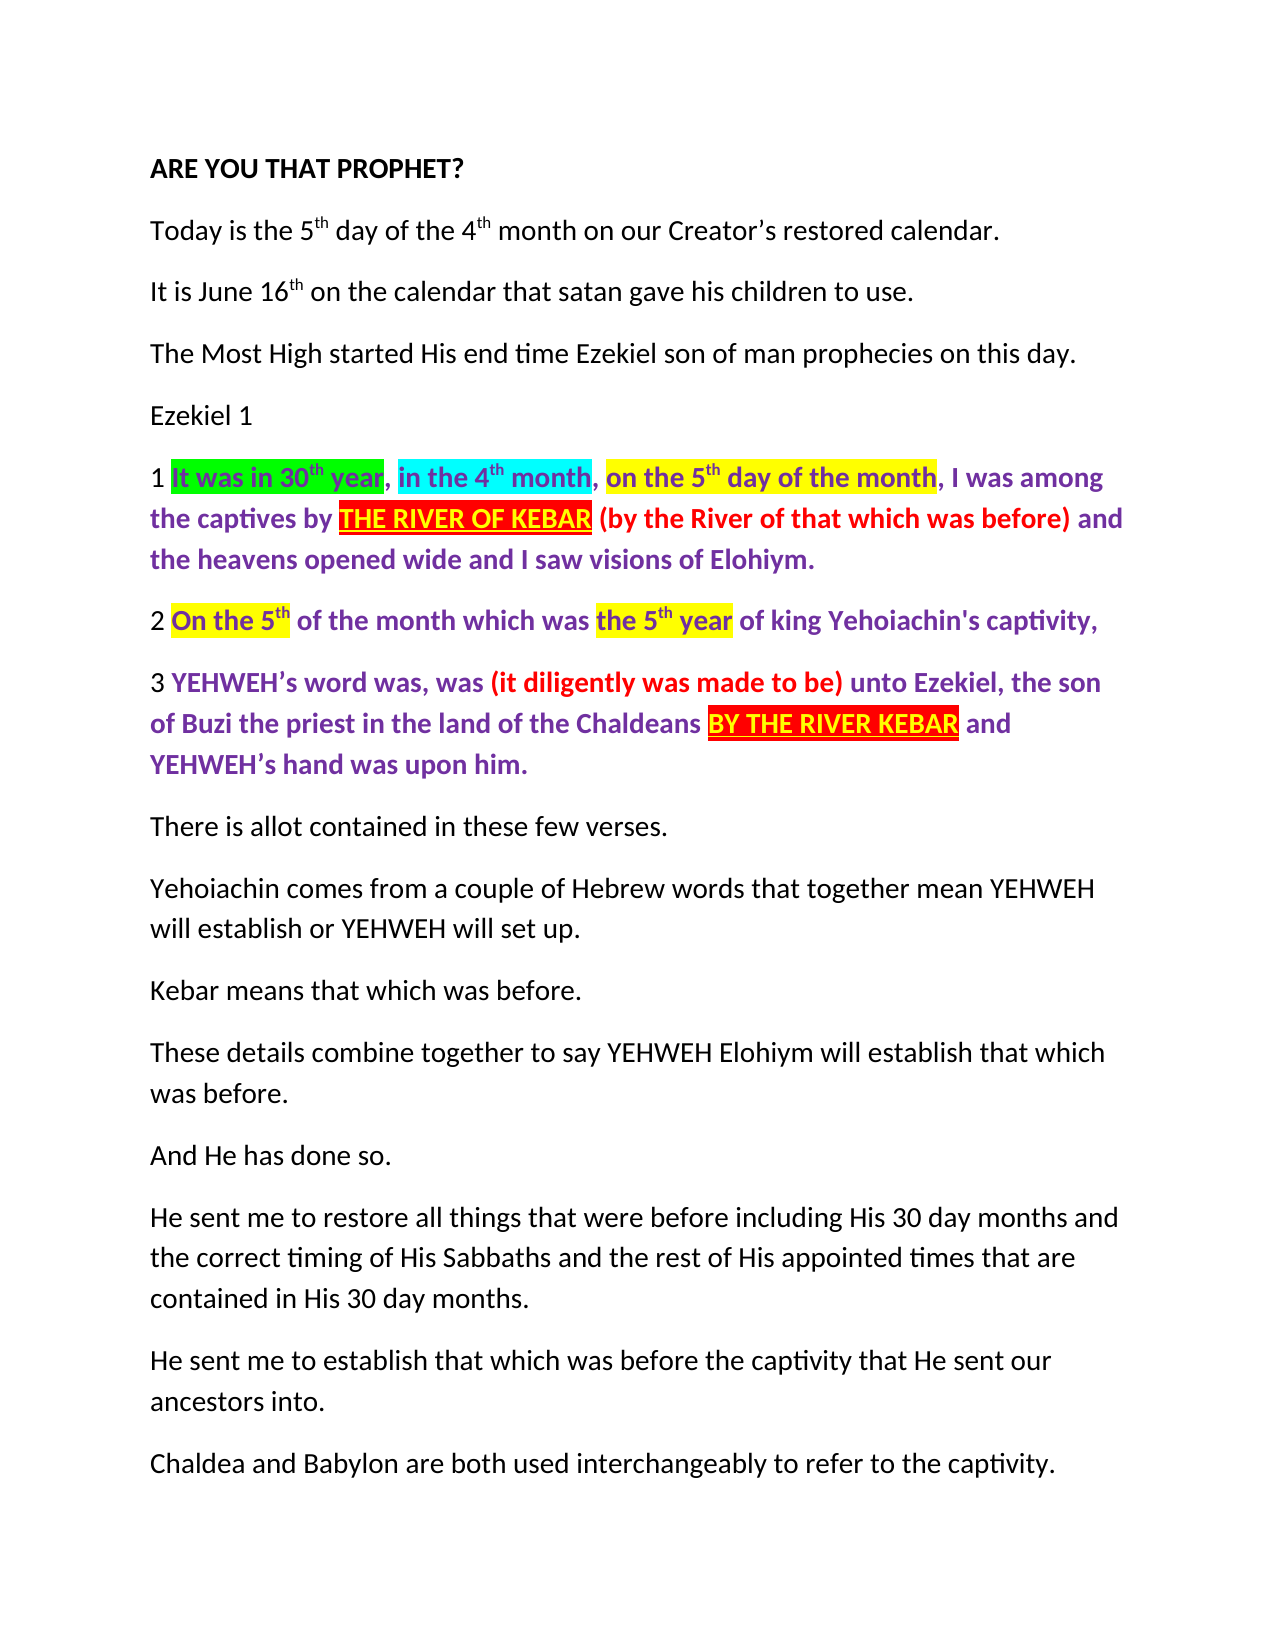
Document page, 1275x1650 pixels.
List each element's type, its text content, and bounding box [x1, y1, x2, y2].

text Ezekiel 1 [150, 397, 1125, 433]
text He sent me to restore all things that were before including His 30 day months and the correct timing of His Sabbaths and the rest of His appointed times that are contained in His 30 day months. [150, 1199, 1125, 1316]
text Today is the 5th day of the 4th month on our Creator’s restored calendar. [150, 212, 1125, 247]
text 3 YEHWEH’s word was, was (it diligently was made to be) unto Ezekiel, the son of Buzi the priest in the land of the Chaldeans BY THE RIVER KEBAR and YEHWEH’s hand was upon him. [150, 664, 1125, 782]
text Yehoiachin comes from a couple of Hebrew words that together mean YEHWEH will establish or YEHWEH will set up. [150, 870, 1125, 946]
text ARE YOU THAT PROPHET? [150, 150, 1125, 186]
text 2 On the 5th of the month which was the 5th year of king Yehoiachin's captivity, [150, 602, 1125, 638]
text There is allot contained in these few verses. [150, 808, 1125, 843]
text The Most High started His end time Ezekiel son of man prophecies on this day. [150, 335, 1125, 371]
text These details combine together to say YEHWEH Elohiym will establish that which was before. [150, 1034, 1125, 1111]
text 1 It was in 30th year, in the 4th month, on the 5th day of the month, I was among the captives by THE RIVER OF KEBAR (by the River of that which was before) and the heavens opened wide and I saw visions of Elohiym. [150, 459, 1125, 576]
text Chaldea and Babylon are both used interchangeably to refer to the captivity. [150, 1445, 1125, 1481]
text Kebar means that which was before. [150, 972, 1125, 1008]
text He sent me to establish that which was before the captivity that He sent our ancestors into. [150, 1342, 1125, 1419]
text And He has done so. [150, 1137, 1125, 1172]
text It is June 16th on the calendar that satan gave his children to use. [150, 273, 1125, 309]
